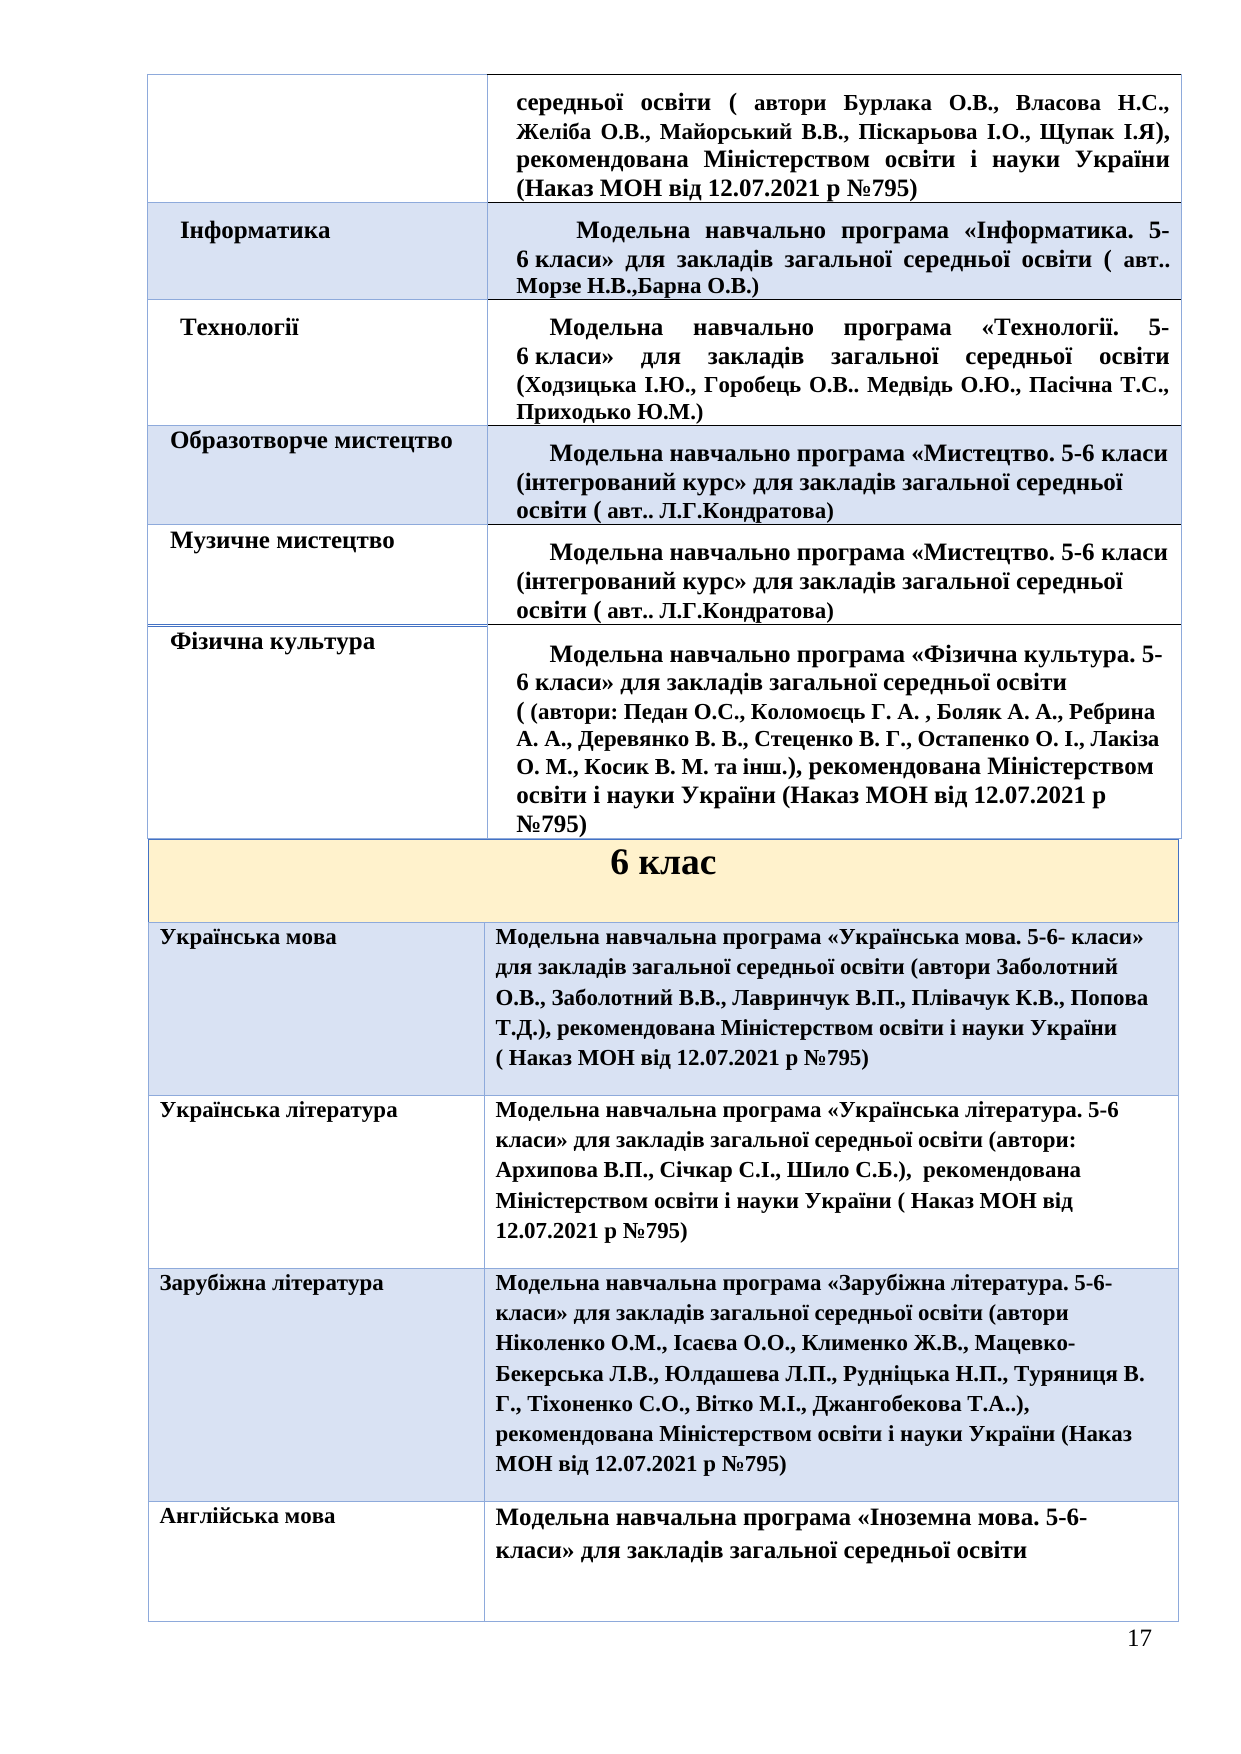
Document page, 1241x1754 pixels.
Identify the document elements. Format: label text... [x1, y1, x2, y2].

table_cell Фізична культура [148, 627, 487, 837]
table_cell Технології [148, 300, 487, 425]
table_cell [488, 75, 1181, 202]
table_cell Музичне мистецтво [148, 525, 487, 623]
table_cell Модельна навчально програма «Мистецтво. 5-6 класи (інтегрований курс» для закладів загальної середньої освіти ( авт.. Л.Г.Кондратова) [488, 426, 1181, 524]
table_header 6 клас [149, 840, 1178, 922]
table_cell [148, 75, 487, 202]
table_cell Модельна навчальна програма «Українська мова. 5-6- класи» для закладів загальної середньої освіти (автори Заболотний О.В., Заболотний В.В., Лавринчук В.П., Плівачук К.В., Попова Т.Д.), рекомендована Міністерством освіти і науки України ( Наказ МОН від 12.07.2021 р №795) [485, 923, 1178, 1095]
table_cell Англійська мова [149, 1502, 484, 1621]
table_cell Модельна навчально програма «Фізична культура. 5-6 класи» для закладів загальної середньої освіти ( (автори: Педан О.С., Коломоєць Г. А. , Боляк А. А., Ребрина А. А., Деревянко В. В., Стеценко В. Г., Остапенко О. І., Лакіза О. М., Косик В. М. та інш.), рекомендована Міністерством освіти і науки України (Наказ МОН від 12.07.2021 р №795) [488, 625, 1181, 837]
table_cell Зарубіжна література [149, 1269, 484, 1501]
table_cell Образотворче мистецтво [148, 426, 487, 524]
table_cell Модельна навчально програма «Технології. 5-6 класи» для закладів загальної середньої освіти (Ходзицька І.Ю., Горобець О.В.. Медвідь О.Ю., Пасічна Т.С., Приходько Ю.М.) [488, 300, 1181, 425]
table_cell Модельна навчальна програма «Українська література. 5-6 класи» для закладів загальної середньої освіти (автори: Архипова В.П., Січкар С.І., Шило С.Б.), рекомендована Міністерством освіти і науки України ( Наказ МОН від 12.07.2021 р №795) [485, 1096, 1178, 1268]
table_cell Модельна навчально програма «Мистецтво. 5-6 класи (інтегрований курс» для закладів загальної середньої освіти ( авт.. Л.Г.Кондратова) [488, 525, 1181, 623]
table_cell Інформатика [148, 203, 487, 299]
table_cell Модельна навчально програма «Інформатика. 5-6 класи» для закладів загальної середньої освіти ( авт.. Морзе Н.В.,Барна О.В.) [488, 203, 1181, 299]
table_cell Українська мова [149, 923, 484, 1095]
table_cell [485, 1502, 1178, 1621]
table_cell Українська література [149, 1096, 484, 1268]
table_cell Модельна навчальна програма «Зарубіжна література. 5-6- класи» для закладів загальної середньої освіти (автори Ніколенко О.М., Ісаєва О.О., Клименко Ж.В., Мацевко-Бекерська Л.В., Юлдашева Л.П., Рудніцька Н.П., Туряниця В. Г., Тіхоненко С.О., Вітко М.І., Джангобекова Т.А..), рекомендована Міністерством освіти і науки України (Наказ МОН від 12.07.2021 р №795) [485, 1269, 1178, 1501]
